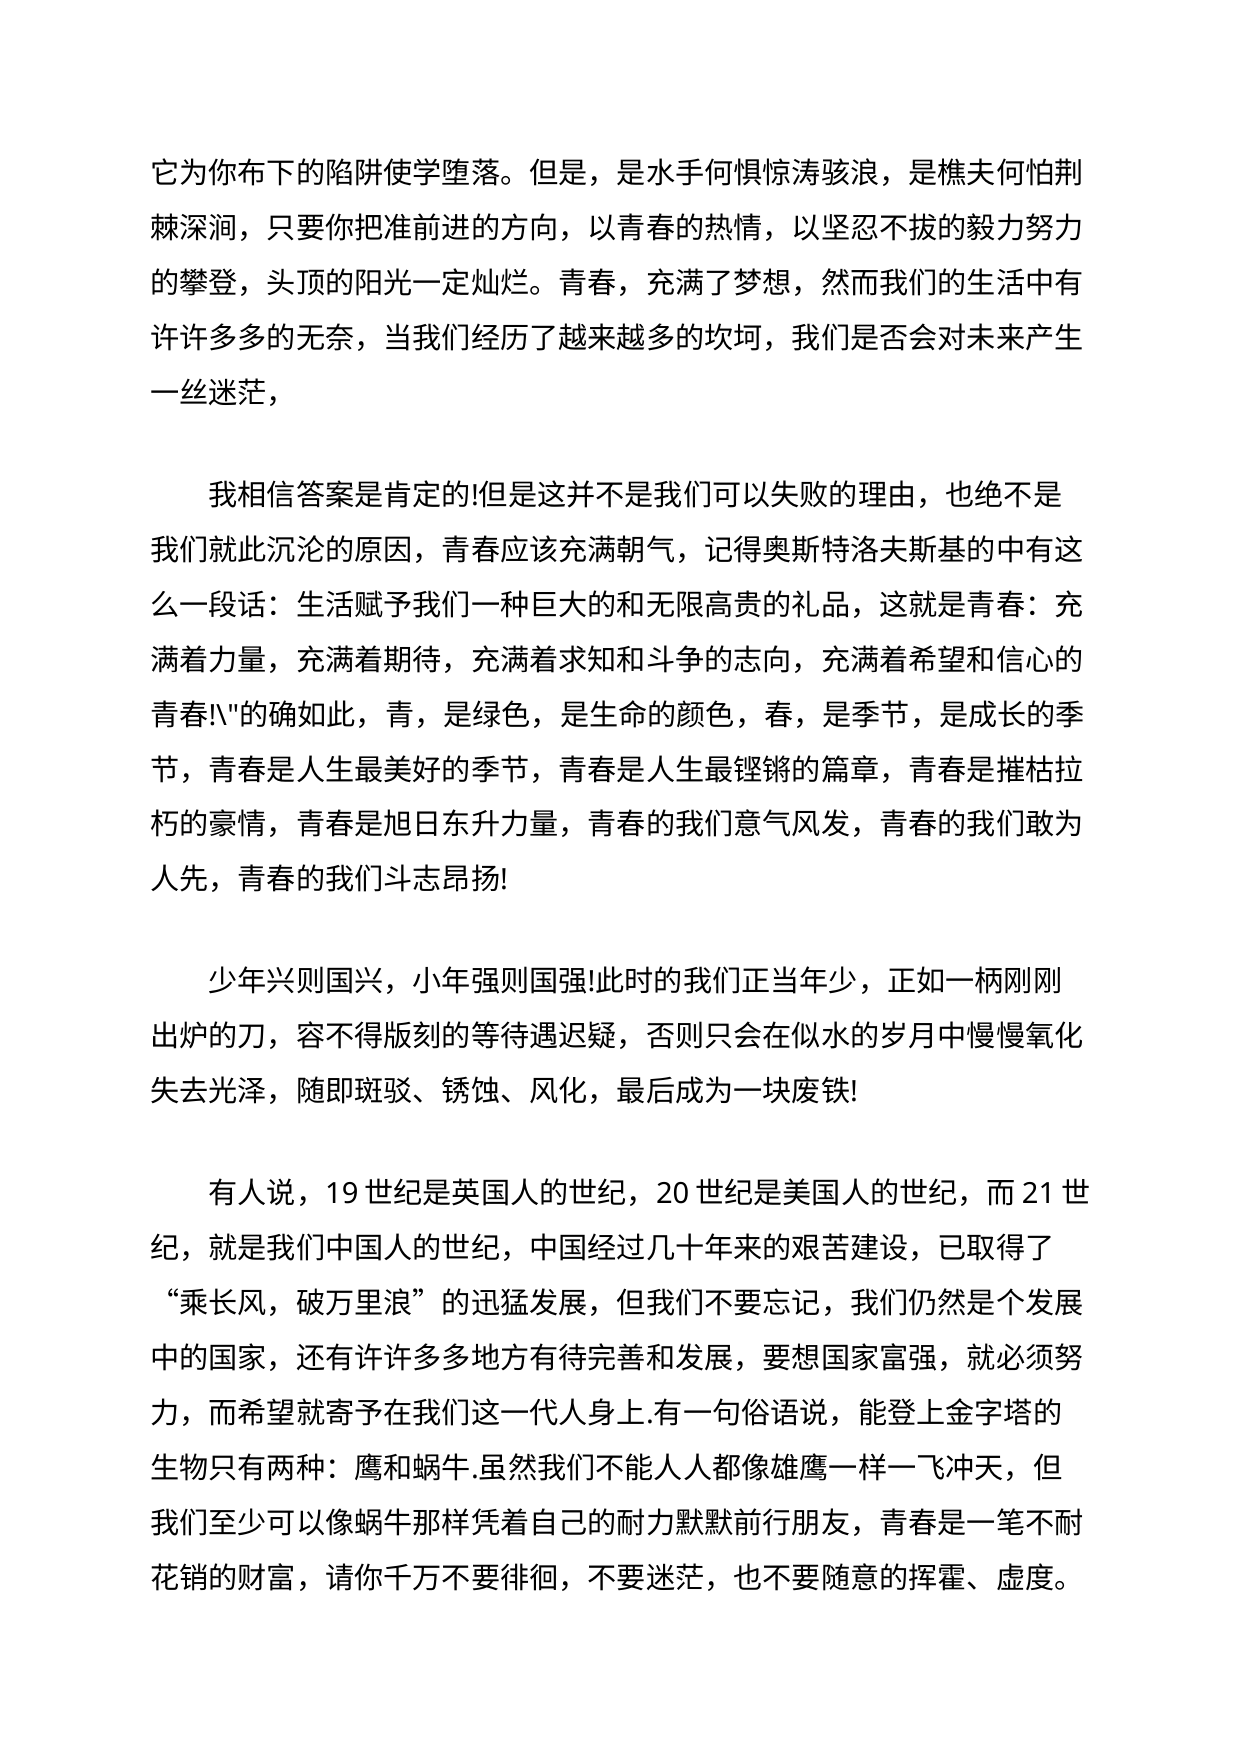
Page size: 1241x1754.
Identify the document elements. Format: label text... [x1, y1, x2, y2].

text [150, 150, 1090, 412]
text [150, 1170, 1090, 1597]
text 我相信答案是肯定的!但是这并不是我们可以失败的理由，也绝不是我们就此沉沦的原因，青春应该充满朝气，记得奥斯特洛夫斯基的中有这么一段话：生活赋予我们一种巨大的和无限高贵的礼品，这就是青春：充满着力量，充满着期待，充满着求知和斗争的志向，充满着希望和信心的青春!\"的确如此，青，是绿色，是生命的颜色，春，是季节，是成长的季节，青春是人生最美好的季节，青春是人生最铿锵的篇章，青春是摧枯拉朽的豪情，青春是旭日东升力量，青春的我们意气风发，青春的我们敢为人先，青春的我们斗志昂扬! [150, 471, 1090, 898]
text 少年兴则国兴，小年强则国强!此时的我们正当年少，正如一柄刚刚出炉的刀，容不得版刻的等待遇迟疑，否则只会在似水的岁月中慢慢氧化失去光泽，随即斑驳、锈蚀、风化，最后成为一块废铁! [150, 958, 1090, 1110]
